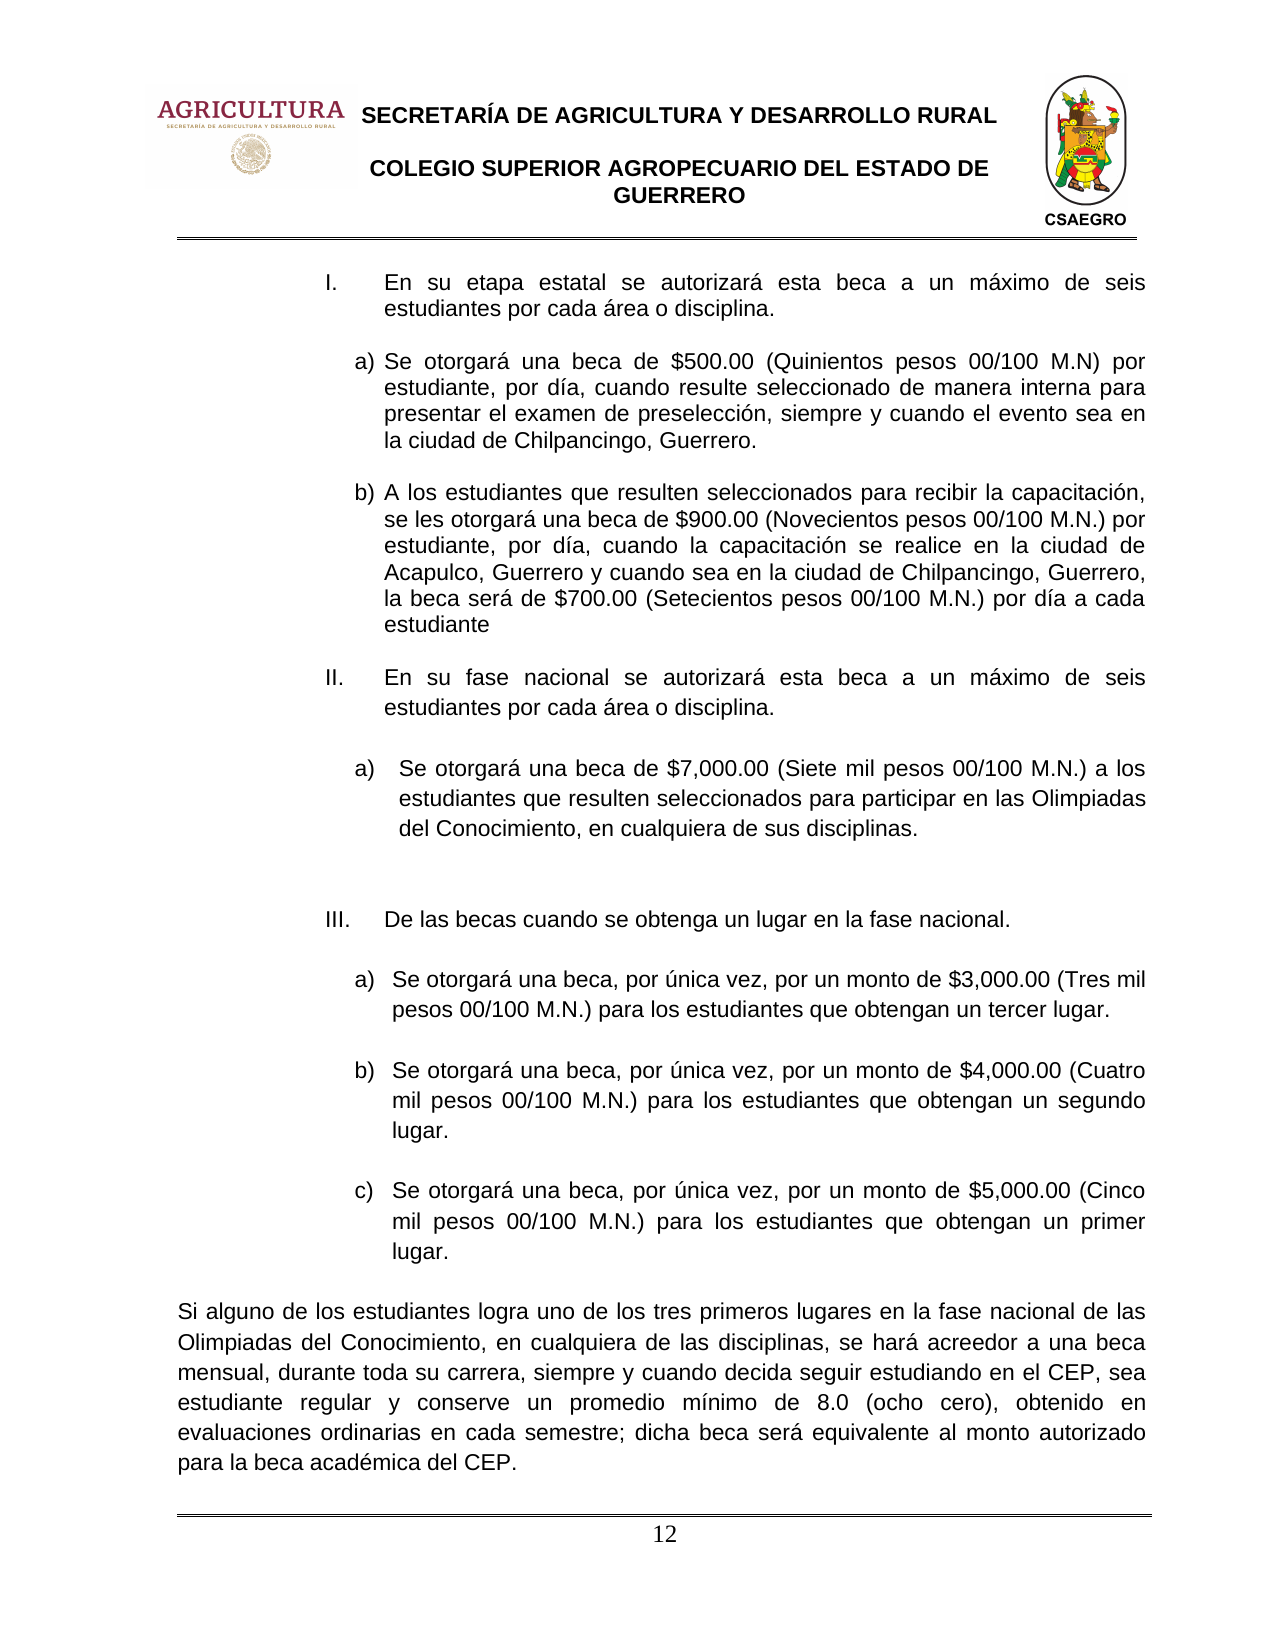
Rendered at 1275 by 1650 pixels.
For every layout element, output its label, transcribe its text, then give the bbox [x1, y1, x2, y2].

list A los estudiantes que resulten seleccionados para recibir la capacitación, se les otorgará una beca de $900.00 (Novecientos pesos 00/100 M.N.) por estudiante, por día, cuando la capacitación se realice en la ciudad de Acapulco, Guerrero y cuando sea en la ciudad de Chilpancingo, Guerrero, la beca será de $700.00 (Setecientos pesos 00/100 M.N.) por día a cada estudiante [354, 479, 1146, 637]
list Se otorgará una beca, por única vez, por un monto de $3,000.00 (Tres mil pesos 00/100 M.N.) para los estudiantes que obtengan un tercer lugar. [354, 966, 1147, 1022]
list Se otorgará una beca, por única vez, por un monto de $5,000.00 (Cinco mil pesos 00/100 M.N.) para los estudiantes que obtengan un primer lugar. [354, 1177, 1147, 1264]
list Se otorgará una beca de $7,000.00 (Siete mil pesos 00/100 M.N.) a los estudiantes que resulten seleccionados para participar en las Olimpiadas del Conocimiento, en cualquiera de sus disciplinas. [354, 754, 1147, 841]
list Se otorgará una beca de $500.00 (Quinientos pesos 00/100 M.N) por estudiante, por día, cuando resulte seleccionado de manera interna para presentar el examen de preselección, siempre y cuando el evento sea en la ciudad de Chilpancingo, Guerrero. [354, 348, 1146, 453]
list En su etapa estatal se autorizará esta beca a un máximo de seis estudiantes por cada área o disciplina. [325, 268, 1146, 321]
picture [1044, 73, 1129, 230]
list Se otorgará una beca, por única vez, por un monto de $4,000.00 (Cuatro mil pesos 00/100 M.N.) para los estudiantes que obtengan un segundo lugar. [354, 1057, 1147, 1143]
list De las becas cuando se obtenga un lugar en la fase nacional. [325, 906, 1147, 932]
text Si alguno de los estudiantes logra uno de los tres primeros lugares en la fase nacional de las Olimpiadas del Conocimiento, en cualquiera de las disciplinas, se hará acreedor a una beca mensual, durante toda su carrera, siempre y cuando decida seguir estudiando en el CEP, sea estudiante regular y conserve un promedio mínimo de 8.0 (ocho cero), obtenido en evaluaciones ordinarias en cada semestre; dicha beca será equivalente al monto autorizado para la beca académica del CEP. [177, 1298, 1147, 1476]
list En su fase nacional se autorizará esta beca a un máximo de seis estudiantes por cada área o disciplina. [325, 664, 1147, 720]
picture [144, 84, 358, 189]
